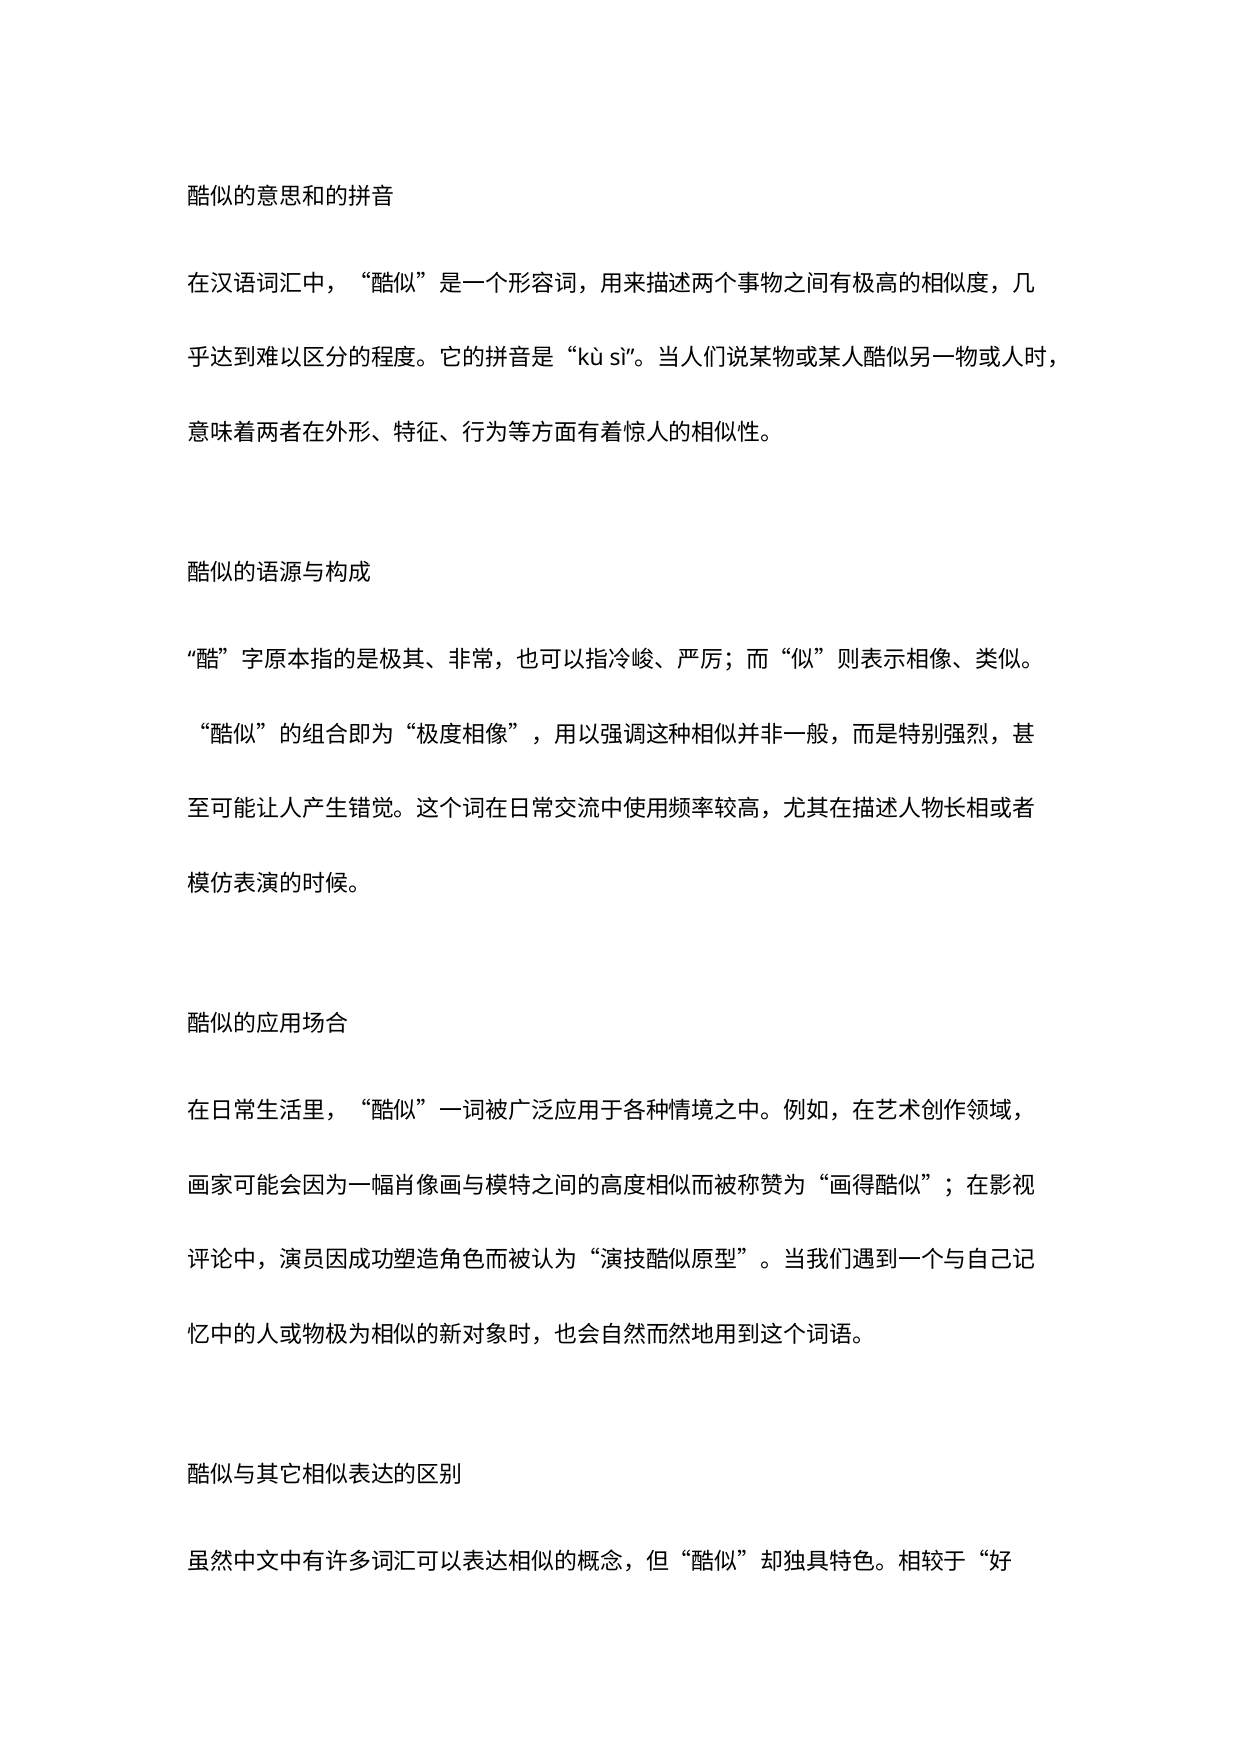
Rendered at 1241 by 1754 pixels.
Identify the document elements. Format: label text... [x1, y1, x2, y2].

text 酷似与其它相似表达的区别 [187, 1440, 1053, 1505]
text 酷似的语源与构成 [187, 538, 1053, 603]
text 在汉语词汇中，“酷似”是一个形容词，用来描述两个事物之间有极高的相似度，几乎达到难以区分的程度。它的拼音是“kù sì”。当人们说某物或某人酷似另一物或人时，意味着两者在外形、特征、行为等方面有着惊人的相似性。 [187, 248, 1053, 463]
text 酷似的应用场合 [187, 989, 1053, 1054]
text 酷似的意思和的拼音 [187, 162, 1053, 227]
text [187, 1527, 1053, 1592]
text 在日常生活里，“酷似”一词被广泛应用于各种情境之中。例如，在艺术创作领域，画家可能会因为一幅肖像画与模特之间的高度相似而被称赞为“画得酷似”；在影视评论中，演员因成功塑造角色而被认为“演技酷似原型”。当我们遇到一个与自己记忆中的人或物极为相似的新对象时，也会自然而然地用到这个词语。 [187, 1076, 1053, 1365]
text “酷”字原本指的是极其、非常，也可以指冷峻、严厉；而“似”则表示相像、类似。“酷似”的组合即为“极度相像”，用以强调这种相似并非一般，而是特别强烈，甚至可能让人产生错觉。这个词在日常交流中使用频率较高，尤其在描述人物长相或者模仿表演的时候。 [187, 625, 1053, 914]
